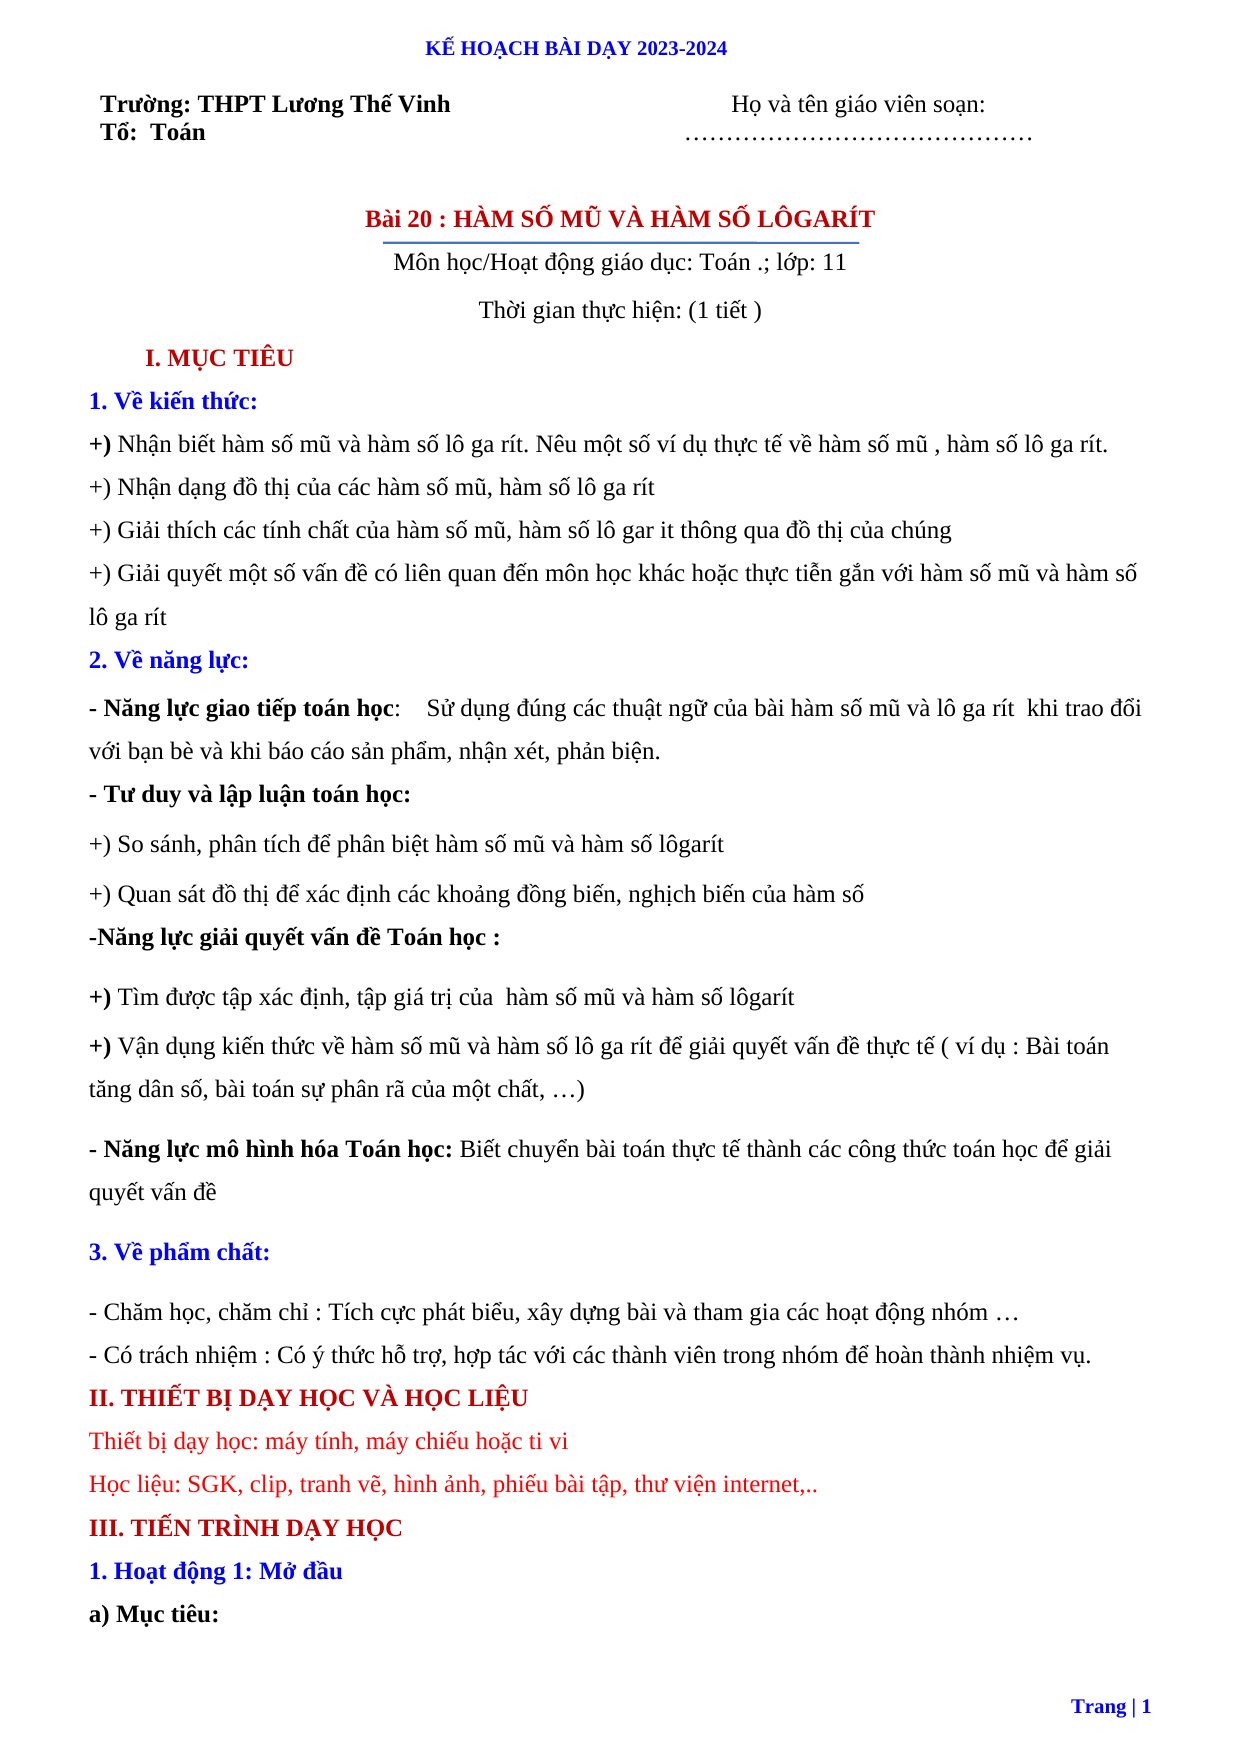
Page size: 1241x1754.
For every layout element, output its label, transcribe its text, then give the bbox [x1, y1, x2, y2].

text +) Giải quyết một số vấn đề có liên quan đến môn học khác hoặc thực tiễn gắn với hàm số mũ và hàm số lô ga rít [89, 558, 1152, 630]
text 1. Về kiến thức: [89, 386, 1152, 415]
text - Chăm học, chăm chỉ : Tích cực phát biểu, xây dựng bài và tham gia các hoạt động nhóm … [89, 1297, 1152, 1326]
text a) Mục tiêu: [89, 1599, 1152, 1628]
text 3. Về phẩm chất: [89, 1237, 1152, 1266]
text 2. Về năng lực: [89, 645, 1152, 673]
text I. MỤC TIÊU [89, 343, 1152, 372]
text Thiết bị dạy học: máy tính, máy chiếu hoặc ti vi [89, 1426, 1152, 1455]
text - Năng lực giao tiếp toán học: Sử dụng đúng các thuật ngữ của bài hàm số mũ và lô ga rít khi trao đổi với bạn bè và khi báo cáo sản phẩm, nhận xét, phản biện. [89, 688, 1152, 765]
text Bài 20 : HÀM SỐ MŨ VÀ HÀM SỐ LÔGARÍT [89, 204, 1152, 233]
text II. THIẾT BỊ DẠY HỌC VÀ HỌC LIỆU [89, 1383, 1152, 1412]
text +) Nhận biết hàm số mũ và hàm số lô ga rít. Nêu một số ví dụ thực tế về hàm số mũ , hàm số lô ga rít. [89, 429, 1152, 458]
text +) Giải thích các tính chất của hàm số mũ, hàm số lô gar it thông qua đồ thị của chúng [89, 515, 1152, 544]
text +) So sánh, phân tích để phân biệt hàm số mũ và hàm số lôgarít [89, 829, 1152, 858]
table_header Trường: THPT Lương Thế Vinh Tổ: Toán [89, 89, 580, 161]
text - Năng lực mô hình hóa Toán học: Biết chuyển bài toán thực tế thành các công thức toán học để giải quyết vấn đề [89, 1134, 1152, 1206]
text - Tư duy và lập luận toán học: [89, 779, 1152, 808]
text -Năng lực giải quyết vấn đề Toán học : [89, 922, 1152, 951]
text +) Quan sát đồ thị để xác định các khoảng đồng biến, nghịch biến của hàm số [89, 879, 1152, 908]
text +) Vận dụng kiến thức về hàm số mũ và hàm số lô ga rít để giải quyết vấn đề thực tế ( ví dụ : Bài toán tăng dân số, bài toán sự phân rã của một chất, …) [89, 1031, 1152, 1103]
text III. TIẾN TRÌNH DẠY HỌC [89, 1513, 1152, 1541]
text Thời gian thực hiện: (1 tiết ) [89, 295, 1152, 324]
table_header Họ và tên giáo viên soạn: …………………………………… [580, 89, 1137, 161]
text +) Nhận dạng đồ thị của các hàm số mũ, hàm số lô ga rít [89, 472, 1152, 501]
text - Có trách nhiệm : Có ý thức hỗ trợ, hợp tác với các thành viên trong nhóm để hoàn thành nhiệm vụ. [89, 1340, 1152, 1369]
text Môn học/Hoạt động giáo dục: Toán .; lớp: 11 [89, 247, 1152, 276]
text +) Tìm được tập xác định, tập giá trị của hàm số mũ và hàm số lôgarít [89, 982, 1152, 1011]
text Học liệu: SGK, clip, tranh vẽ, hình ảnh, phiếu bài tập, thư viện internet,.. [89, 1469, 1152, 1498]
text 1. Hoạt động 1: Mở đầu [89, 1556, 1152, 1584]
